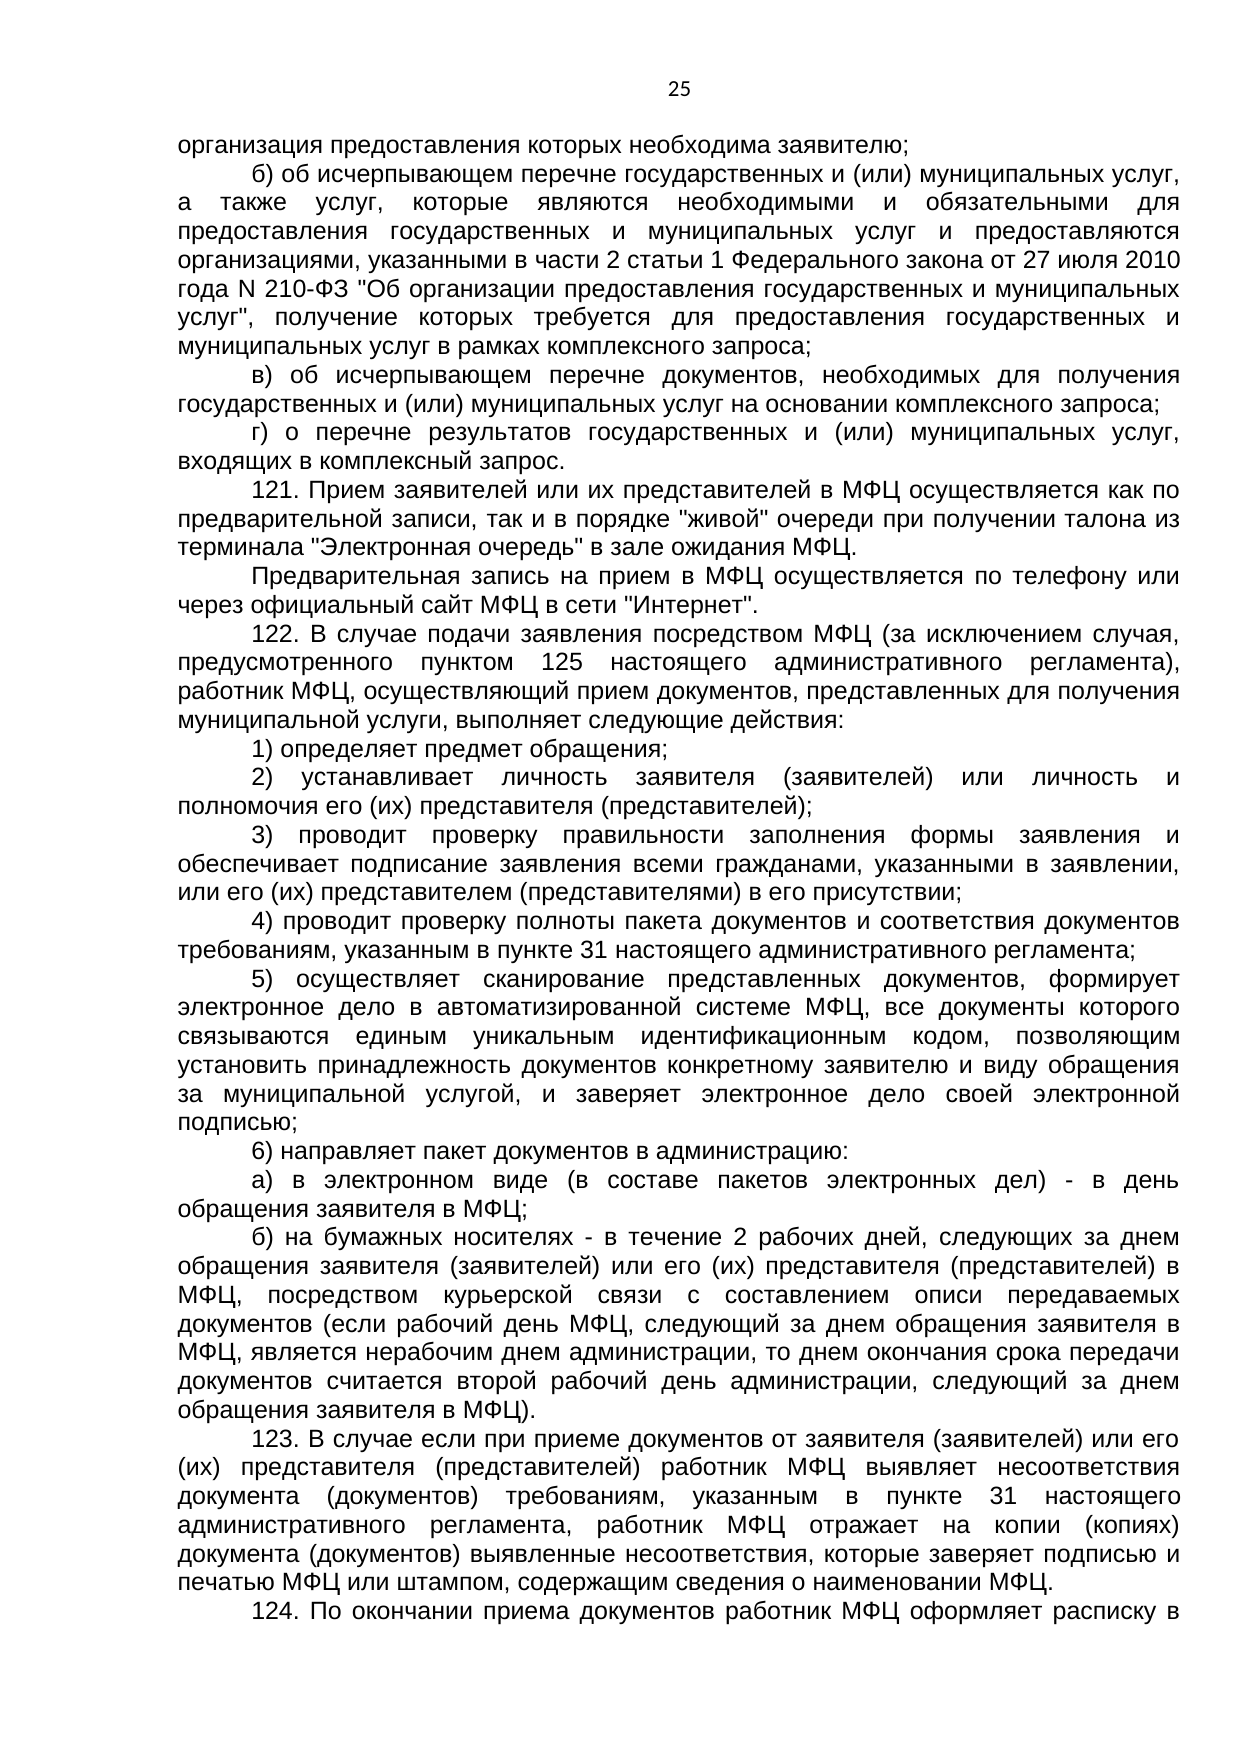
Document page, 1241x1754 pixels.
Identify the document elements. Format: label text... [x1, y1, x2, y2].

text 4) проводит проверку полноты пакета документов и соответствия документов требованиям, указанным в пункте 31 настоящего административного регламента; [177, 906, 1181, 964]
text 1) определяет предмет обращения; [177, 734, 1181, 762]
text а) в электронном виде (в составе пакетов электронных дел) - в день обращения заявителя в МФЦ; [177, 1165, 1181, 1222]
text 122. В случае подачи заявления посредством МФЦ (за исключением случая, предусмотренного пунктом 125 настоящего административного регламента), работник МФЦ, осуществляющий прием документов, представленных для получения муниципальной услуги, выполняет следующие действия: [177, 619, 1181, 734]
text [177, 130, 1181, 159]
text в) об исчерпывающем перечне документов, необходимых для получения государственных и (или) муниципальных услуг на основании комплексного запроса; [177, 360, 1181, 417]
text б) об исчерпывающем перечне государственных и (или) муниципальных услуг, а также услуг, которые являются необходимыми и обязательными для предоставления государственных и муниципальных услуг и предоставляются организациями, указанными в части 2 статьи 1 Федерального закона от 27 июля 2010 года N 210-ФЗ "Об организации предоставления государственных и муниципальных услуг", получение которых требуется для предоставления государственных и муниципальных услуг в рамках комплексного запроса; [177, 159, 1181, 360]
text 123. В случае если при приеме документов от заявителя (заявителей) или его (их) представителя (представителей) работник МФЦ выявляет несоответствия документа (документов) требованиям, указанным в пункте 31 настоящего административного регламента, работник МФЦ отражает на копии (копиях) документа (документов) выявленные несоответствия, которые заверяет подписью и печатью МФЦ или штампом, содержащим сведения о наименовании МФЦ. [177, 1424, 1181, 1596]
text 6) направляет пакет документов в администрацию: [177, 1136, 1181, 1165]
text Предварительная запись на прием в МФЦ осуществляется по телефону или через официальный сайт МФЦ в сети "Интернет". [177, 561, 1181, 619]
text 121. Прием заявителей или их представителей в МФЦ осуществляется как по предварительной записи, так и в порядке "живой" очереди при получении талона из терминала "Электронная очередь" в зале ожидания МФЦ. [177, 475, 1181, 561]
text 2) устанавливает личность заявителя (заявителей) или личность и полномочия его (их) представителя (представителей); [177, 762, 1181, 820]
text 5) осуществляет сканирование представленных документов, формирует электронное дело в автоматизированной системе МФЦ, все документы которого связываются единым уникальным идентификационным кодом, позволяющим установить принадлежность документов конкретному заявителю и виду обращения за муниципальной услугой, и заверяет электронное дело своей электронной подписью; [177, 964, 1181, 1136]
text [177, 1596, 1181, 1625]
text 3) проводит проверку правильности заполнения формы заявления и обеспечивает подписание заявления всеми гражданами, указанными в заявлении, или его (их) представителем (представителями) в его присутствии; [177, 820, 1181, 906]
text б) на бумажных носителях - в течение 2 рабочих дней, следующих за днем обращения заявителя (заявителей) или его (их) представителя (представителей) в МФЦ, посредством курьерской связи с составлением описи передаваемых документов (если рабочий день МФЦ, следующий за днем обращения заявителя в МФЦ, является нерабочим днем администрации, то днем окончания срока передачи документов считается второй рабочий день администрации, следующий за днем обращения заявителя в МФЦ). [177, 1222, 1181, 1424]
text г) о перечне результатов государственных и (или) муниципальных услуг, входящих в комплексный запрос. [177, 417, 1181, 475]
